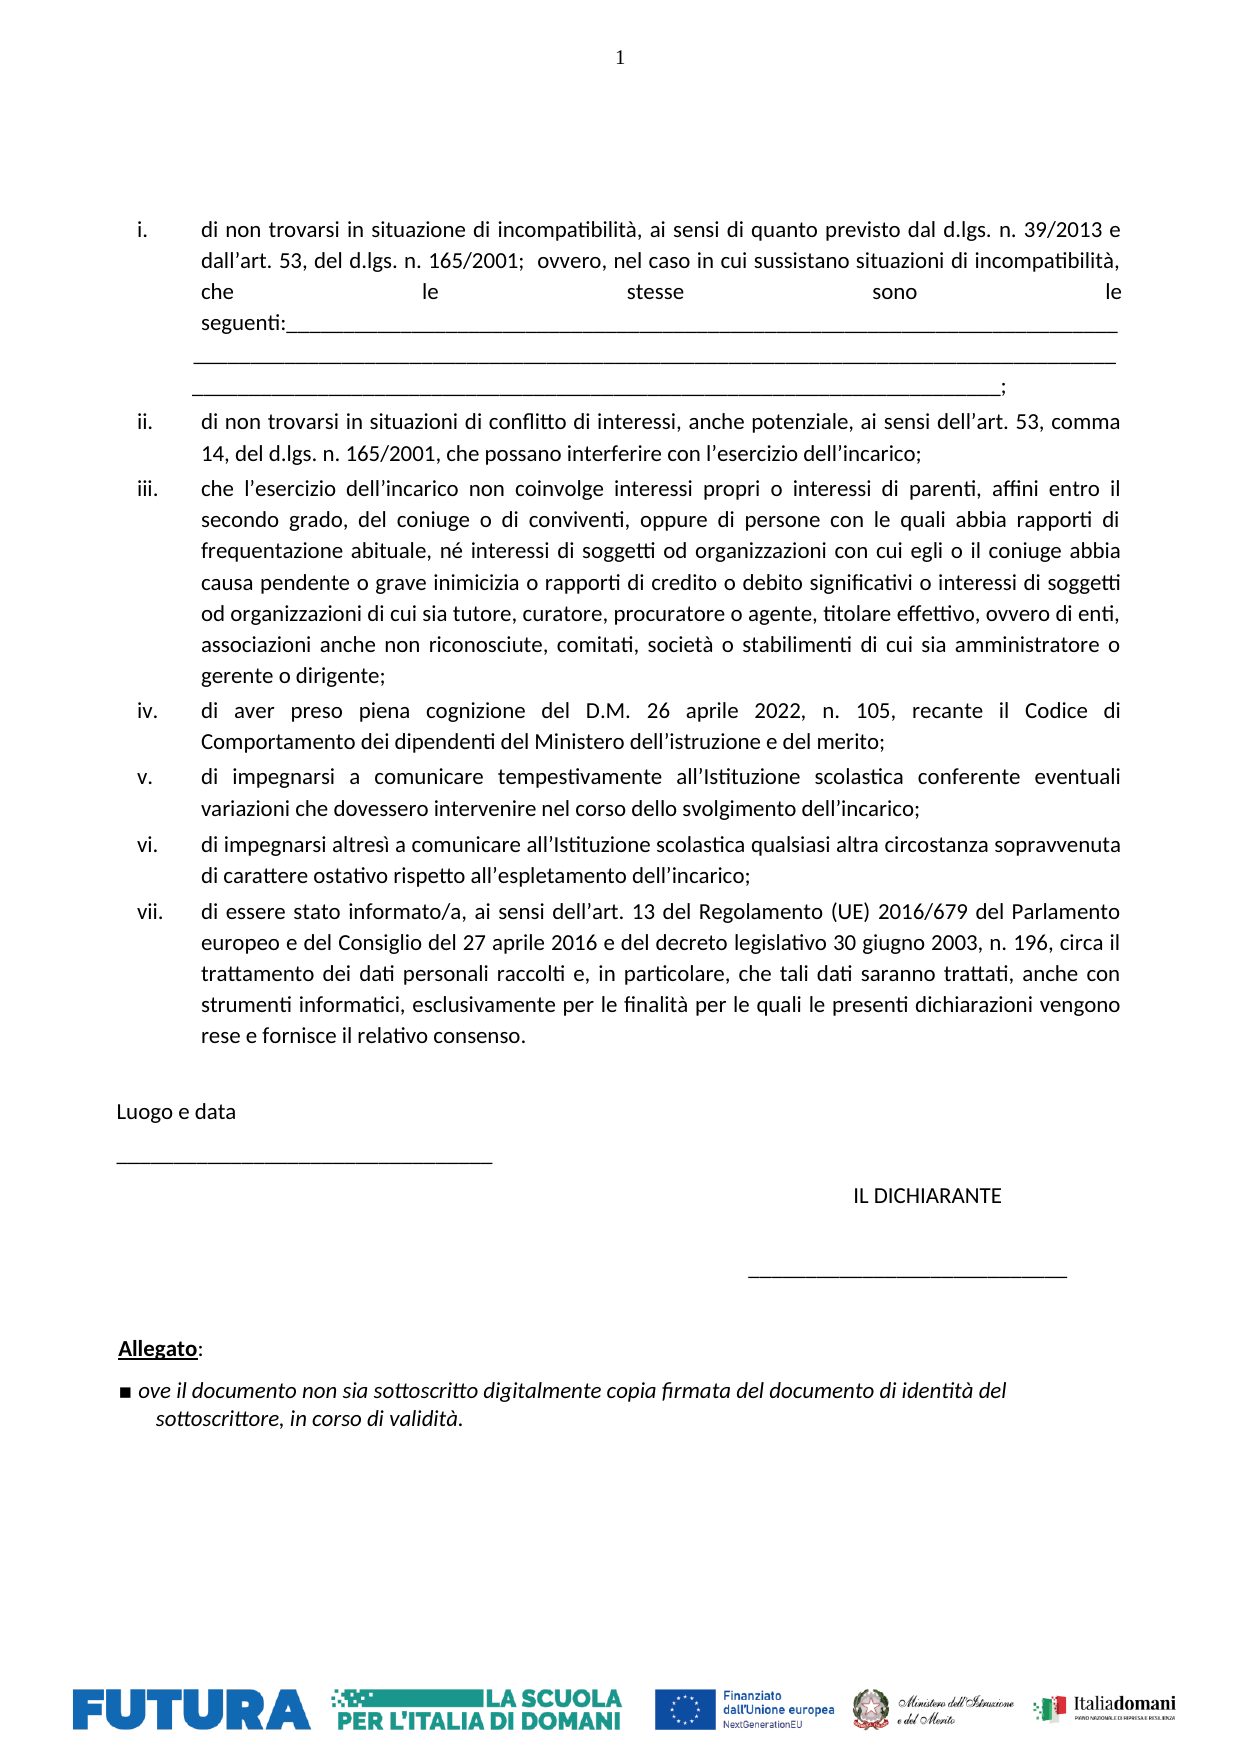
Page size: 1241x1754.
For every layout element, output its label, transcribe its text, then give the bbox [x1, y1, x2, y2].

picture [70, 1686, 1178, 1733]
text _________________________________________________________________________________ [118, 339, 1117, 367]
text Luogo e data [116, 1097, 1122, 1126]
list di aver preso piena cognizione del D.M. 26 aprile 2022, n. 105, recante il Codice di Comportamento dei dipendenti del Ministero dell’istruzione e del merito; [137, 696, 1122, 755]
text ____________________________ [118, 1253, 1068, 1281]
text _________________________________ [116, 1139, 1122, 1167]
list di essere stato informato/a, ai sensi dell’art. 13 del Regolamento (UE) 2016/679 del Parlamento europeo e del Consiglio del 27 aprile 2016 e del decreto legislativo 30 giugno 2003, n. 196, circa il trattamento dei dati personali raccolti e, in particolare, che tali dati saranno trattati, anche con strumenti informatici, esclusivamente per le finalità per le quali le presenti dichiarazioni vengono rese e fornisce il relativo consenso. [137, 897, 1122, 1049]
text _______________________________________________________________________; [192, 371, 1122, 399]
text IL DICHIARANTE [116, 1181, 1122, 1209]
list di impegnarsi altresì a comunicare all’Istituzione scolastica qualsiasi altra circostanza sopravvenuta di carattere ostativo rispetto all’espletamento dell’incarico; [137, 830, 1122, 890]
list di non trovarsi in situazione di incompatibilità, ai sensi di quanto previsto dal d.lgs. n. 39/2013 e dall’art. 53, del d.lgs. n. 165/2001; ovvero, nel caso in cui sussistano situazioni di incompatibilità, che le stesse sono le seguenti:_________________________________________________________________________ [137, 215, 1122, 336]
text ▪ ove il documento non sia sottoscritto digitalmente copia firmata del documento di identità del sottoscrittore, in corso di validità. [118, 1376, 1122, 1432]
text Allegato: [118, 1334, 1122, 1362]
list di non trovarsi in situazioni di conflitto di interessi, anche potenziale, ai sensi dell’art. 53, comma 14, del d.lgs. n. 165/2001, che possano interferire con l’esercizio dell’incarico; [137, 407, 1122, 467]
text 1 [118, 45, 1122, 69]
list di impegnarsi a comunicare tempestivamente all’Istituzione scolastica conferente eventuali variazioni che dovessero intervenire nel corso dello svolgimento dell’incarico; [137, 762, 1122, 822]
list che l’esercizio dell’incarico non coinvolge interessi propri o interessi di parenti, affini entro il secondo grado, del coniuge o di conviventi, oppure di persone con le quali abbia rapporti di frequentazione abituale, né interessi di soggetti od organizzazioni con cui egli o il coniuge abbia causa pendente o grave inimicizia o rapporti di credito o debito significativi o interessi di soggetti od organizzazioni di cui sia tutore, curatore, procuratore o agente, titolare effettivo, ovvero di enti, associazioni anche non riconosciute, comitati, società o stabilimenti di cui sia amministratore o gerente o dirigente; [137, 474, 1122, 689]
